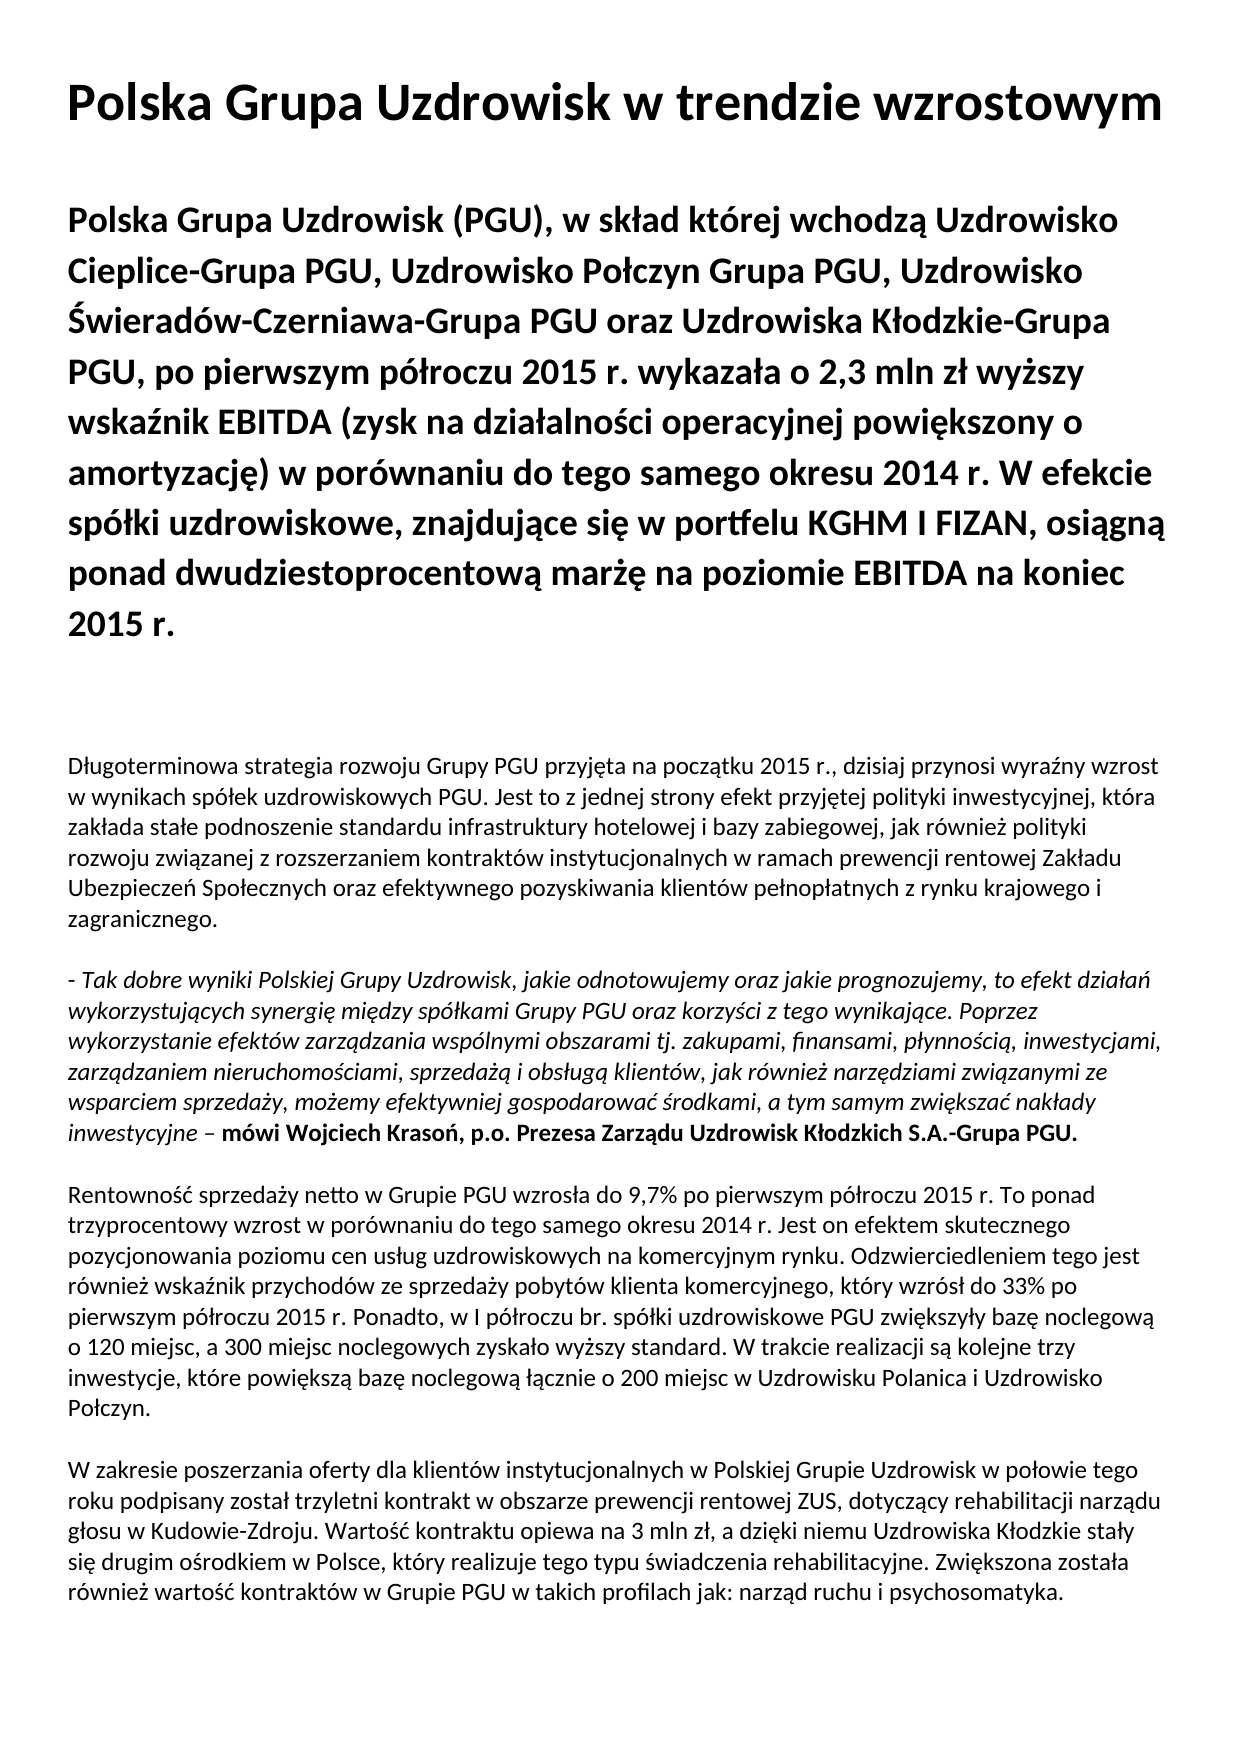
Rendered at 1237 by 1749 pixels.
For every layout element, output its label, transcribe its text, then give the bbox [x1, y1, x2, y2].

text W zakresie poszerzania oferty dla klientów instytucjonalnych w Polskiej Grupie Uzdrowisk w połowie tego roku podpisany został trzyletni kontrakt w obszarze prewencji rentowej ZUS, dotyczący rehabilitacji narządu głosu w Kudowie-Zdroju. Wartość kontraktu opiewa na 3 mln zł, a dzięki niemu Uzdrowiska Kłodzkie stały się drugim ośrodkiem w Polsce, który realizuje tego typu świadczenia rehabilitacyjne. Zwiększona została również wartość kontraktów w Grupie PGU w takich profilach jak: narząd ruchu i psychosomatyka. [68, 1454, 1169, 1607]
text Rentowność sprzedaży netto w Grupie PGU wzrosła do 9,7% po pierwszym półroczu 2015 r. To ponad trzyprocentowy wzrost w porównaniu do tego samego okresu 2014 r. Jest on efektem skutecznego pozycjonowania poziomu cen usług uzdrowiskowych na komercyjnym rynku. Odzwierciedleniem tego jest również wskaźnik przychodów ze sprzedaży pobytów klienta komercyjnego, który wzrósł do 33% po pierwszym półroczu 2015 r. Ponadto, w I półroczu br. spółki uzdrowiskowe PGU zwiększyły bazę noclegową o 120 miejsc, a 300 miejsc noclegowych zyskało wyższy standard. W trakcie realizacji są kolejne trzy inwestycje, które powiększą bazę noclegową łącznie o 200 miejsc w Uzdrowisku Polanica i Uzdrowisko Połczyn. [68, 1179, 1169, 1423]
text - Tak dobre wyniki Polskiej Grupy Uzdrowisk, jakie odnotowujemy oraz jakie prognozujemy, to efekt działań wykorzystujących synergię między spółkami Grupy PGU oraz korzyści z tego wynikające. Poprzez wykorzystanie efektów zarządzania wspólnymi obszarami tj. zakupami, finansami, płynnością, inwestycjami, zarządzaniem nieruchomościami, sprzedażą i obsługą klientów, jak również narzędziami związanymi ze wsparciem sprzedaży, możemy efektywniej gospodarować środkami, a tym samym zwiększać nakłady inwestycyjne – mówi Wojciech Krasoń, p.o. Prezesa Zarządu Uzdrowisk Kłodzkich S.A.-Grupa PGU. [68, 964, 1169, 1148]
text Polska Grupa Uzdrowisk (PGU), w skład której wchodzą Uzdrowisko Cieplice-Grupa PGU, Uzdrowisko Połczyn Grupa PGU, Uzdrowisko Świeradów-Czerniawa-Grupa PGU oraz Uzdrowiska Kłodzkie-Grupa PGU, po pierwszym półroczu 2015 r. wykazała o 2,3 mln zł wyższy wskaźnik EBITDA (zysk na działalności operacyjnej powiększony o amortyzację) w porównaniu do tego samego okresu 2014 r. W efekcie spółki uzdrowiskowe, znajdujące się w portfelu KGHM I FIZAN, osiągną ponad dwudziestoprocentową marżę na poziomie EBITDA na koniec 2015 r. [68, 196, 1169, 646]
text Długoterminowa strategia rozwoju Grupy PGU przyjęta na początku 2015 r., dzisiaj przynosi wyraźny wzrost w wynikach spółek uzdrowiskowych PGU. Jest to z jednej strony efekt przyjętej polityki inwestycyjnej, która zakłada stałe podnoszenie standardu infrastruktury hotelowej i bazy zabiegowej, jak również polityki rozwoju związanej z rozszerzaniem kontraktów instytucjonalnych w ramach prewencji rentowej Zakładu Ubezpieczeń Społecznych oraz efektywnego pozyskiwania klientów pełnopłatnych z rynku krajowego i zagranicznego. [68, 750, 1169, 933]
text Polska Grupa Uzdrowisk w trendzie wzrostowym [68, 68, 1169, 134]
